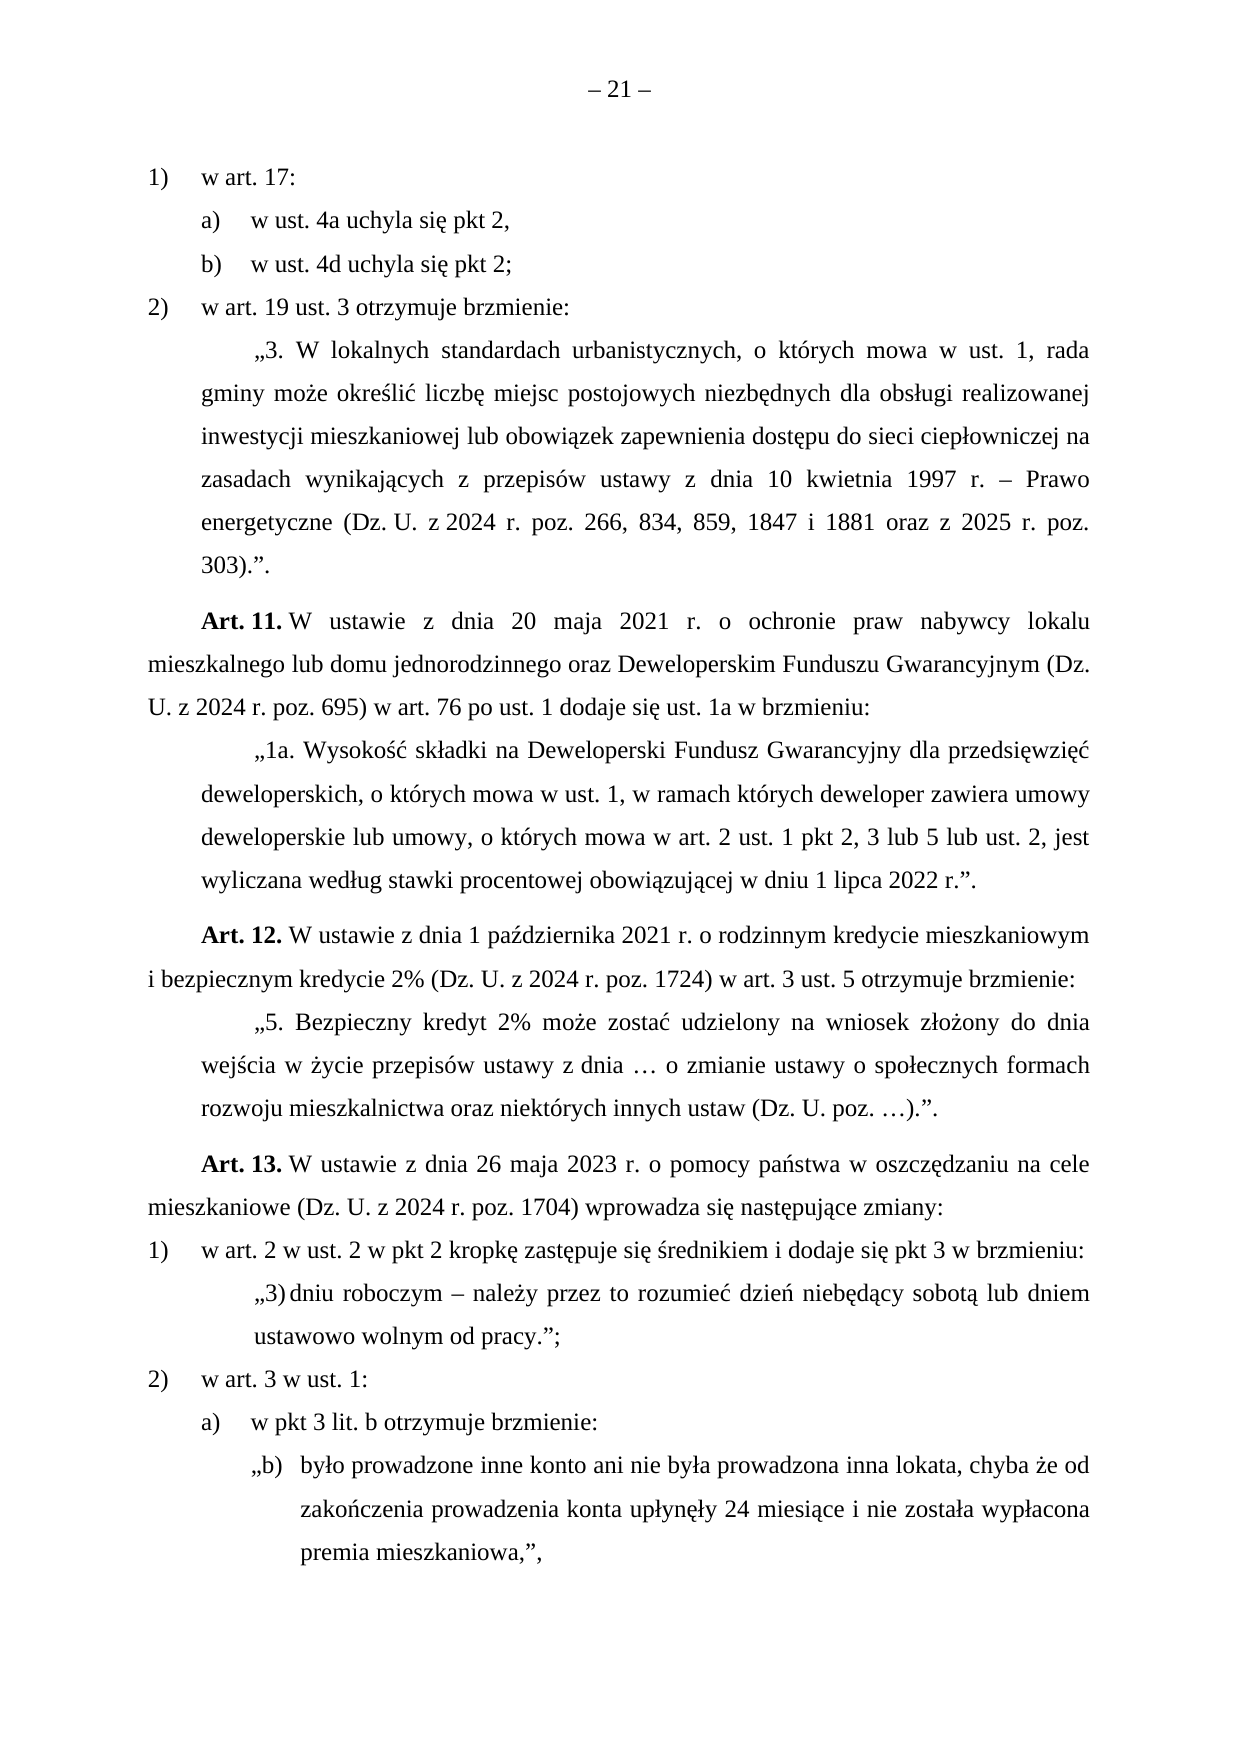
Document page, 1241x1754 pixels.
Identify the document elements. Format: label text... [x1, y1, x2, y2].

text „3. W lokalnych standardach urbanistycznych, o których mowa w ust. 1, rada gminy może określić liczbę miejsc postojowych niezbędnych dla obsługi realizowanej inwestycji mieszkaniowej lub obowiązek zapewnienia dostępu do sieci ciepłowniczej na zasadach wynikających z przepisów ustawy z dnia 10 kwietnia 1997 r. – Prawo energetyczne (Dz. U. z 2024 r. poz. 266, 834, 859, 1847 i 1881 oraz z 2025 r. poz. 303).”. [201, 335, 1091, 579]
text „b) było prowadzone inne konto ani nie była prowadzona inna lokata, chyba że od zakończenia prowadzenia konta upłynęły 24 miesiące i nie została wypłacona premia mieszkaniowa,”, [251, 1451, 1091, 1566]
text a) w ust. 4a uchyla się pkt 2, [201, 206, 1091, 234]
text „5. Bezpieczny kredyt 2% może zostać udzielony na wniosek złożony do dnia wejścia w życie przepisów ustawy z dnia … o zmianie ustawy o społecznych formach rozwoju mieszkalnictwa oraz niektórych innych ustaw (Dz. U. poz. …).”. [201, 1007, 1091, 1122]
text 1) w art. 2 w ust. 2 w pkt 2 kropkę zastępuje się średnikiem i dodaje się pkt 3 w brzmieniu: [148, 1235, 1091, 1264]
text 2) w art. 3 w ust. 1: [148, 1364, 1091, 1393]
text Art. 11. W ustawie z dnia 20 maja 2021 r. o ochronie praw nabywcy lokalu mieszkalnego lub domu jednorodzinnego oraz Deweloperskim Funduszu Gwarancyjnym (Dz. U. z 2024 r. poz. 695) w art. 76 po ust. 1 dodaje się ust. 1a w brzmieniu: [148, 606, 1091, 721]
text 1) w art. 17: [148, 162, 1091, 191]
text Art. 13. W ustawie z dnia 26 maja 2023 r. o pomocy państwa w oszczędzaniu na cele mieszkaniowe (Dz. U. z 2024 r. poz. 1704) wprowadza się następujące zmiany: [148, 1149, 1091, 1221]
text a) w pkt 3 lit. b otrzymuje brzmienie: [201, 1407, 1091, 1436]
text 2) w art. 19 ust. 3 otrzymuje brzmienie: [148, 292, 1091, 321]
text „3) dniu roboczym – należy przez to rozumieć dzień niebędący sobotą lub dniem ustawowo wolnym od pracy.”; [254, 1278, 1091, 1350]
text „1a. Wysokość składki na Deweloperski Fundusz Gwarancyjny dla przedsięwzięć deweloperskich, o których mowa w ust. 1, w ramach których deweloper zawiera umowy deweloperskie lub umowy, o których mowa w art. 2 ust. 1 pkt 2, 3 lub 5 lub ust. 2, jest wyliczana według stawki procentowej obowiązującej w dniu 1 lipca 2022 r.”. [201, 736, 1091, 894]
text b) w ust. 4d uchyla się pkt 2; [201, 249, 1091, 277]
text Art. 12. W ustawie z dnia 1 października 2021 r. o rodzinnym kredycie mieszkaniowym i bezpiecznym kredycie 2% (Dz. U. z 2024 r. poz. 1724) w art. 3 ust. 5 otrzymuje brzmienie: [148, 921, 1091, 992]
